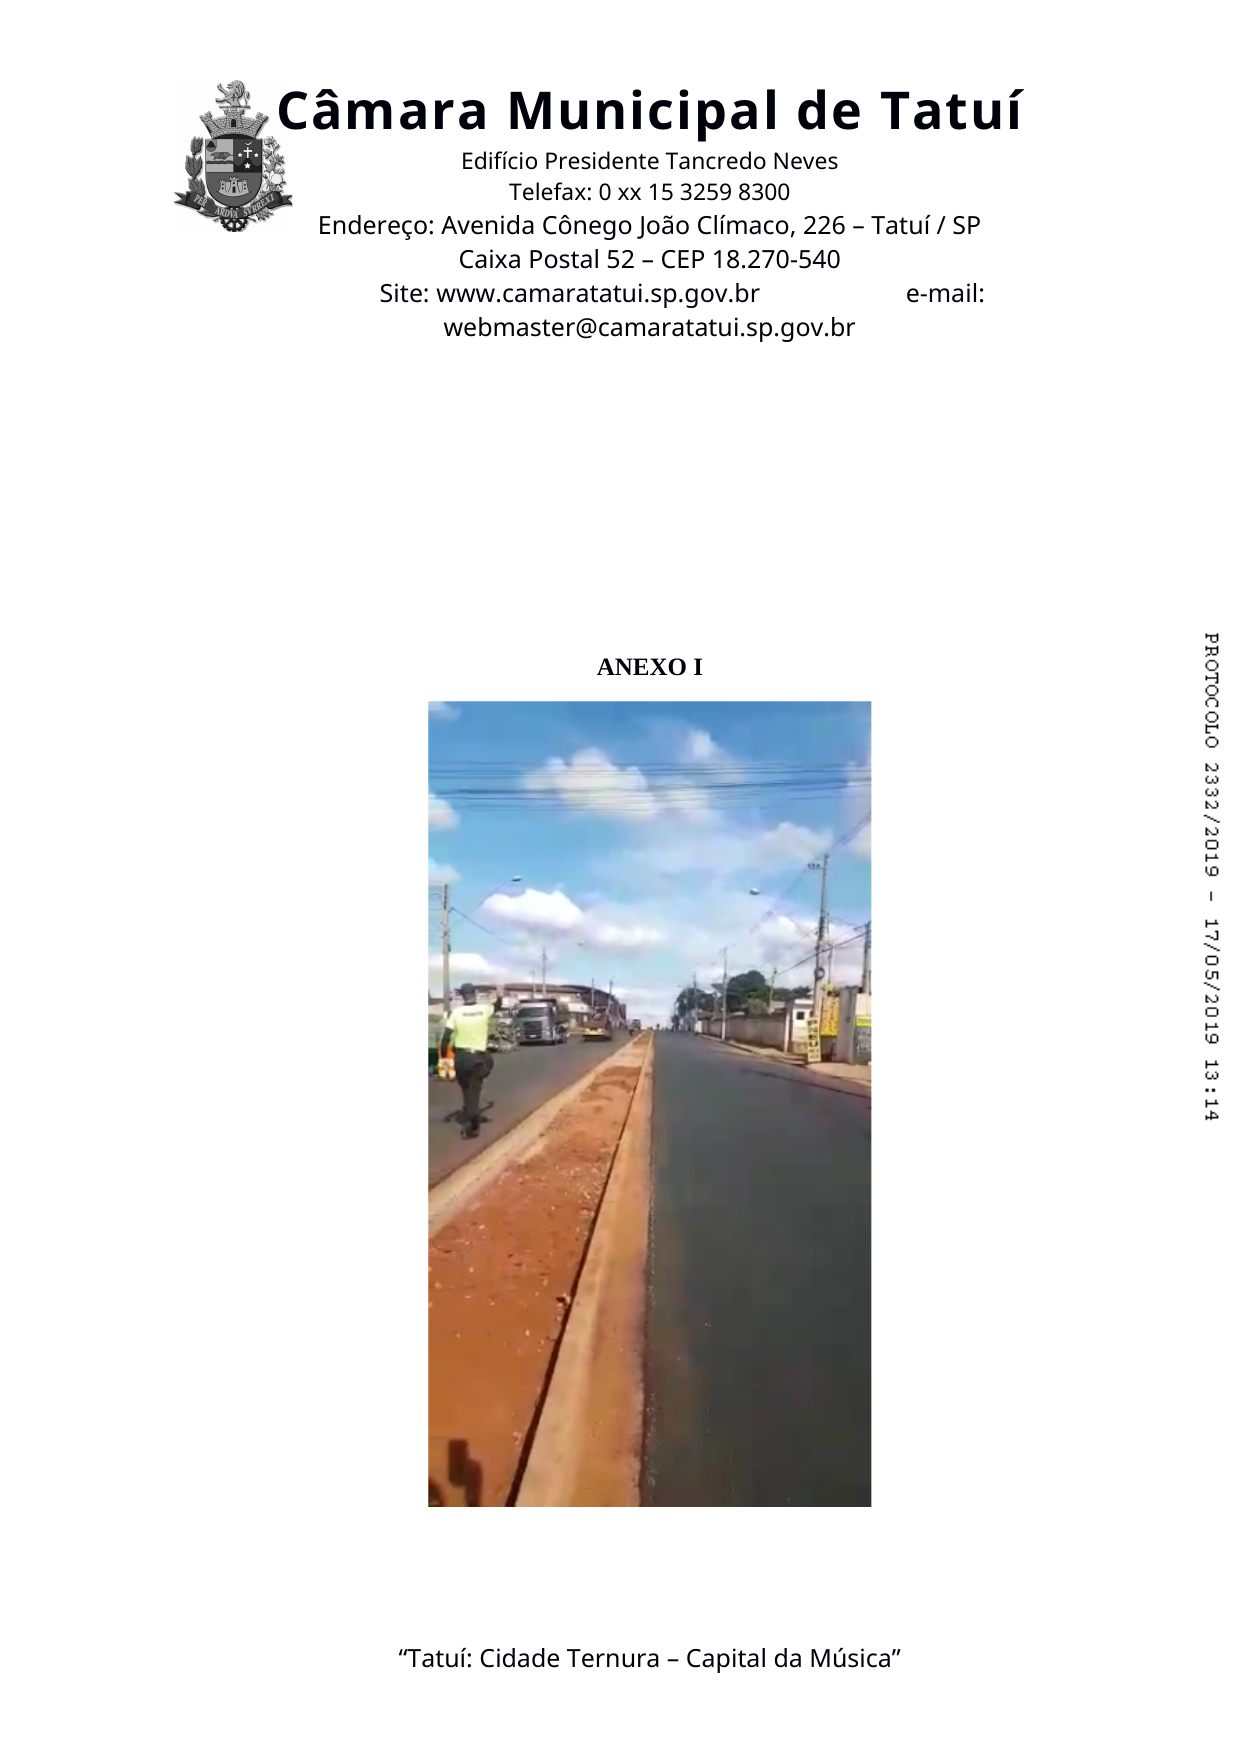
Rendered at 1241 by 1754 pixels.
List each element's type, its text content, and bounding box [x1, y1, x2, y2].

text ANEXO I [177, 652, 1122, 680]
picture [427, 700, 872, 1507]
picture [1177, 629, 1241, 1125]
